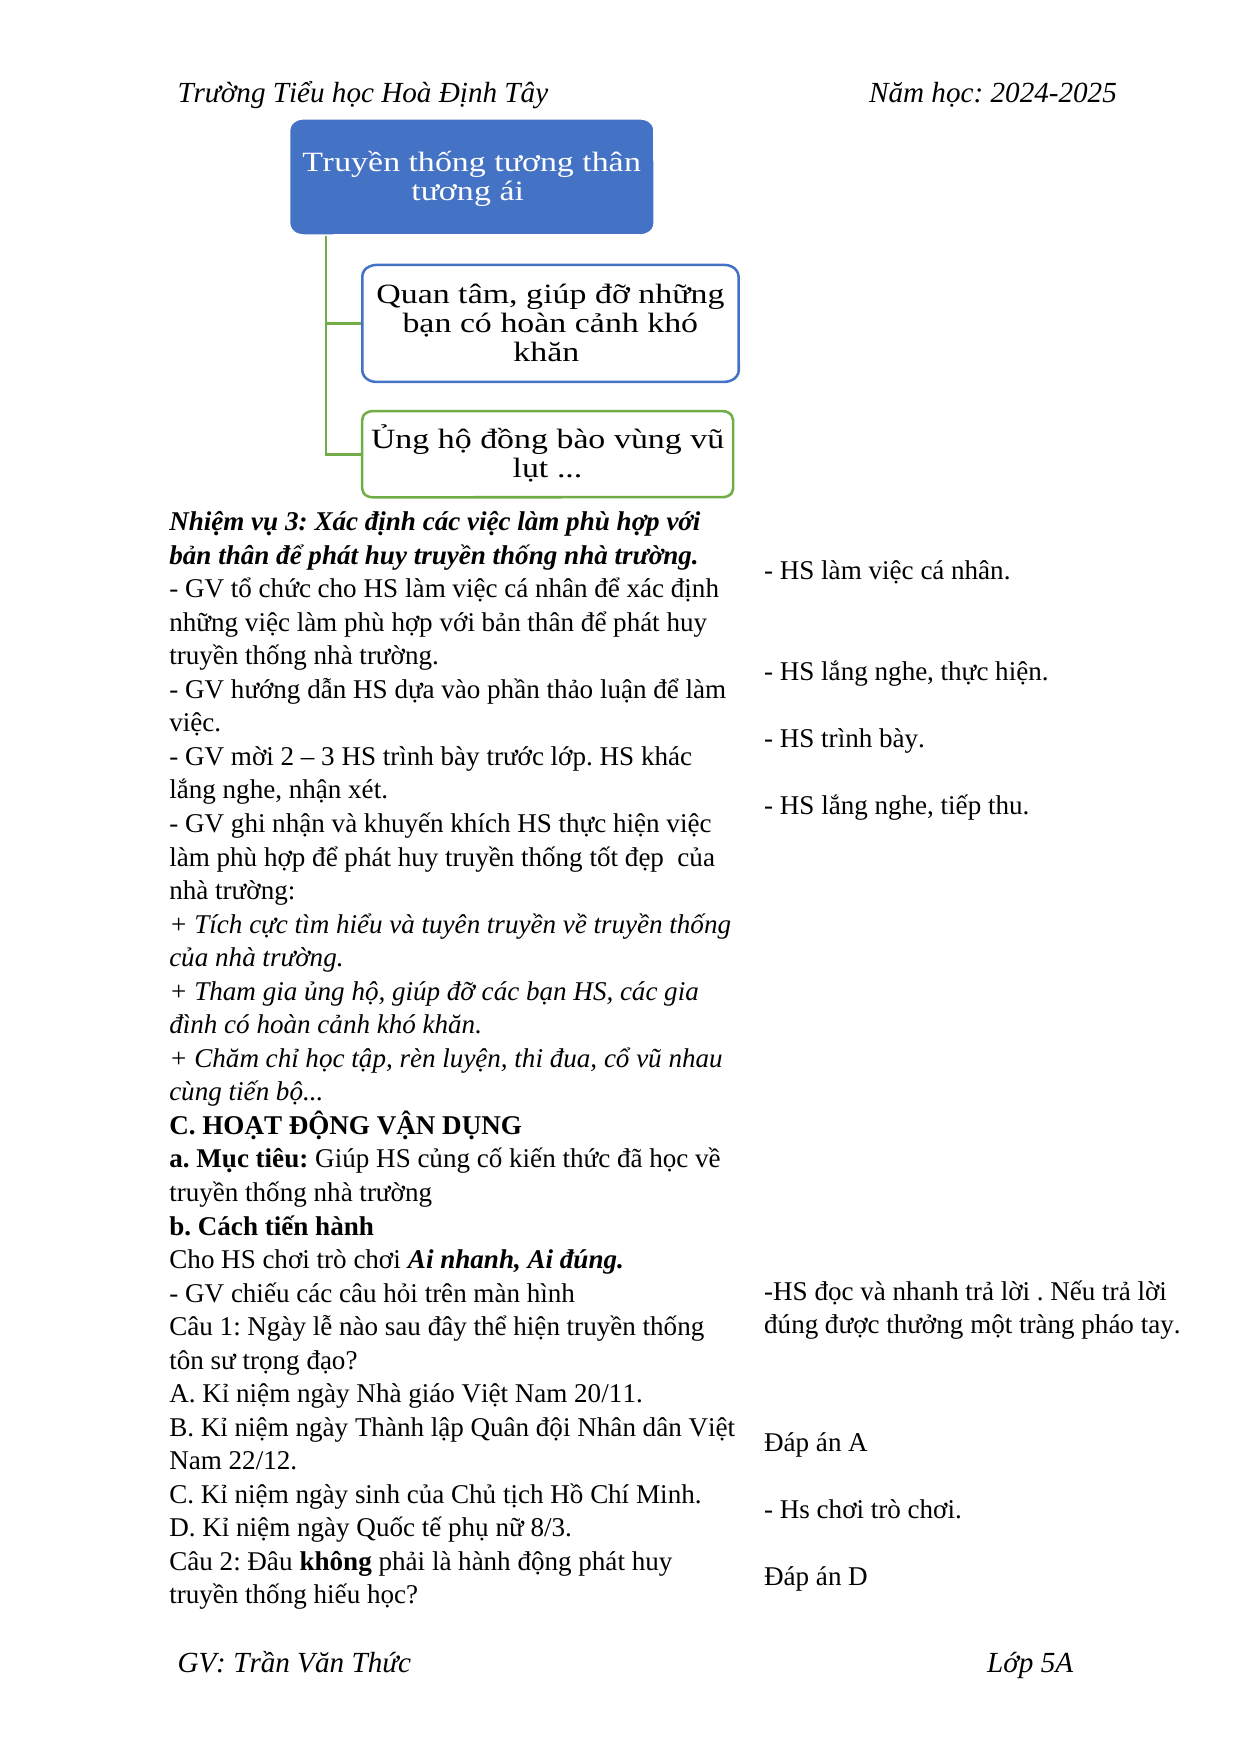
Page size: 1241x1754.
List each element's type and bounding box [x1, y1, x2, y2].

table_cell [158, 118, 753, 1629]
table_cell [753, 118, 1198, 1629]
